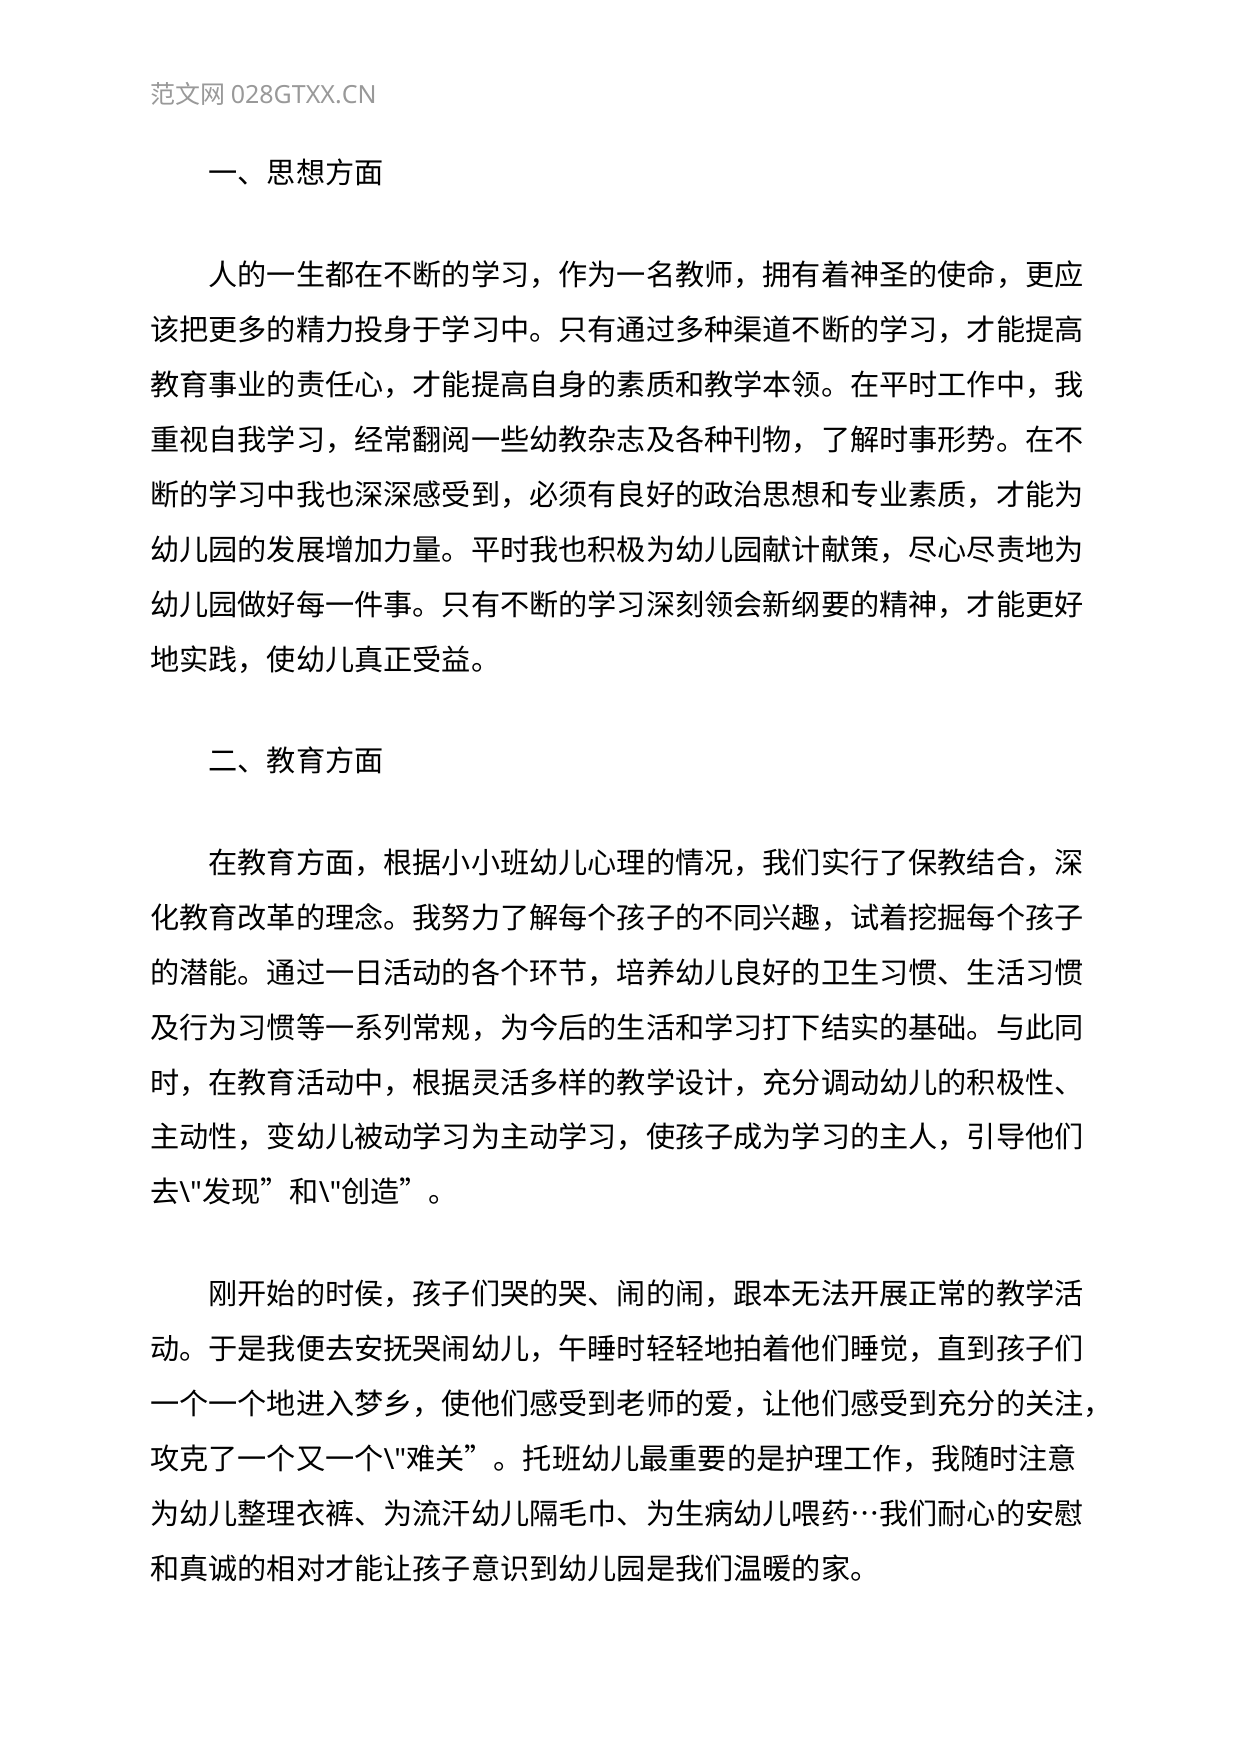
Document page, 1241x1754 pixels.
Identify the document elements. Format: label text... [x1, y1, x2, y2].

text 一、思想方面 [150, 150, 1090, 192]
text 刚开始的时侯，孩子们哭的哭、闹的闹，跟本无法开展正常的教学活动。于是我便去安抚哭闹幼儿，午睡时轻轻地拍着他们睡觉，直到孩子们一个一个地进入梦乡，使他们感受到老师的爱，让他们感受到充分的关注，攻克了一个又一个\"难关”。托班幼儿最重要的是护理工作，我随时注意为幼儿整理衣裤、为流汗幼儿隔毛巾、为生病幼儿喂药…我们耐心的安慰和真诚的相对才能让孩子意识到幼儿园是我们温暖的家。 [150, 1271, 1090, 1588]
text 二、教育方面 [150, 738, 1090, 780]
text 在教育方面，根据小小班幼儿心理的情况，我们实行了保教结合，深化教育改革的理念。我努力了解每个孩子的不同兴趣，试着挖掘每个孩子的潜能。通过一日活动的各个环节，培养幼儿良好的卫生习惯、生活习惯及行为习惯等一系列常规，为今后的生活和学习打下结实的基础。与此同时，在教育活动中，根据灵活多样的教学设计，充分调动幼儿的积极性、主动性，变幼儿被动学习为主动学习，使孩子成为学习的主人，引导他们去\"发现”和\"创造”。 [150, 839, 1090, 1211]
text 人的一生都在不断的学习，作为一名教师，拥有着神圣的使命，更应该把更多的精力投身于学习中。只有通过多种渠道不断的学习，才能提高教育事业的责任心，才能提高自身的素质和教学本领。在平时工作中，我重视自我学习，经常翻阅一些幼教杂志及各种刊物，了解时事形势。在不断的学习中我也深深感受到，必须有良好的政治思想和专业素质，才能为幼儿园的发展增加力量。平时我也积极为幼儿园献计献策，尽心尽责地为幼儿园做好每一件事。只有不断的学习深刻领会新纲要的精神，才能更好地实践，使幼儿真正受益。 [150, 252, 1090, 678]
